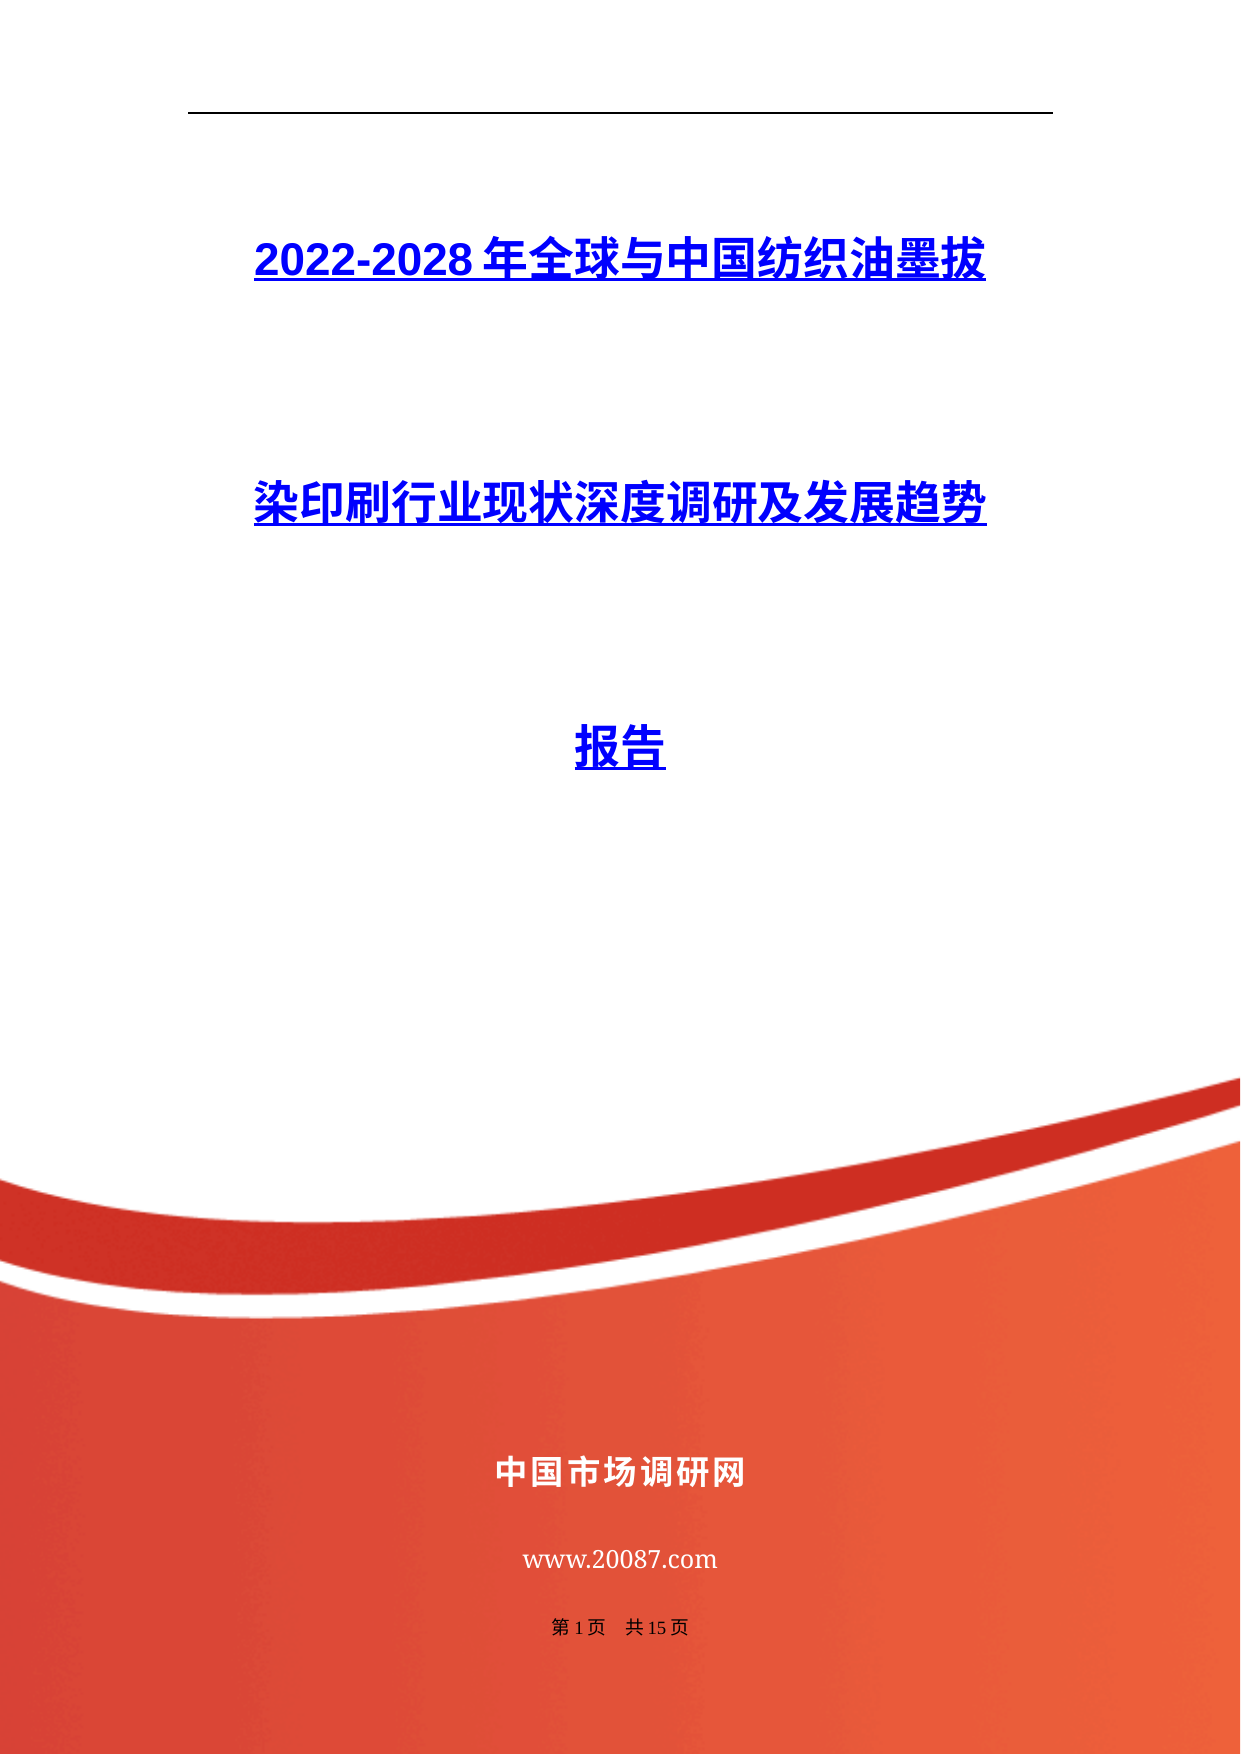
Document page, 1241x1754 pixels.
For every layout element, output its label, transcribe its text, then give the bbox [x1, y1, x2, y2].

subtitle 中国市场调研网 [187, 1437, 1053, 1502]
text www.20087.com [187, 1526, 1053, 1591]
table_header 2022-2028年全球与中国纺织油墨拔染印刷行业现状深度调研及发展趋势报告 [188, 207, 1053, 871]
picture [0, 1006, 1241, 1754]
